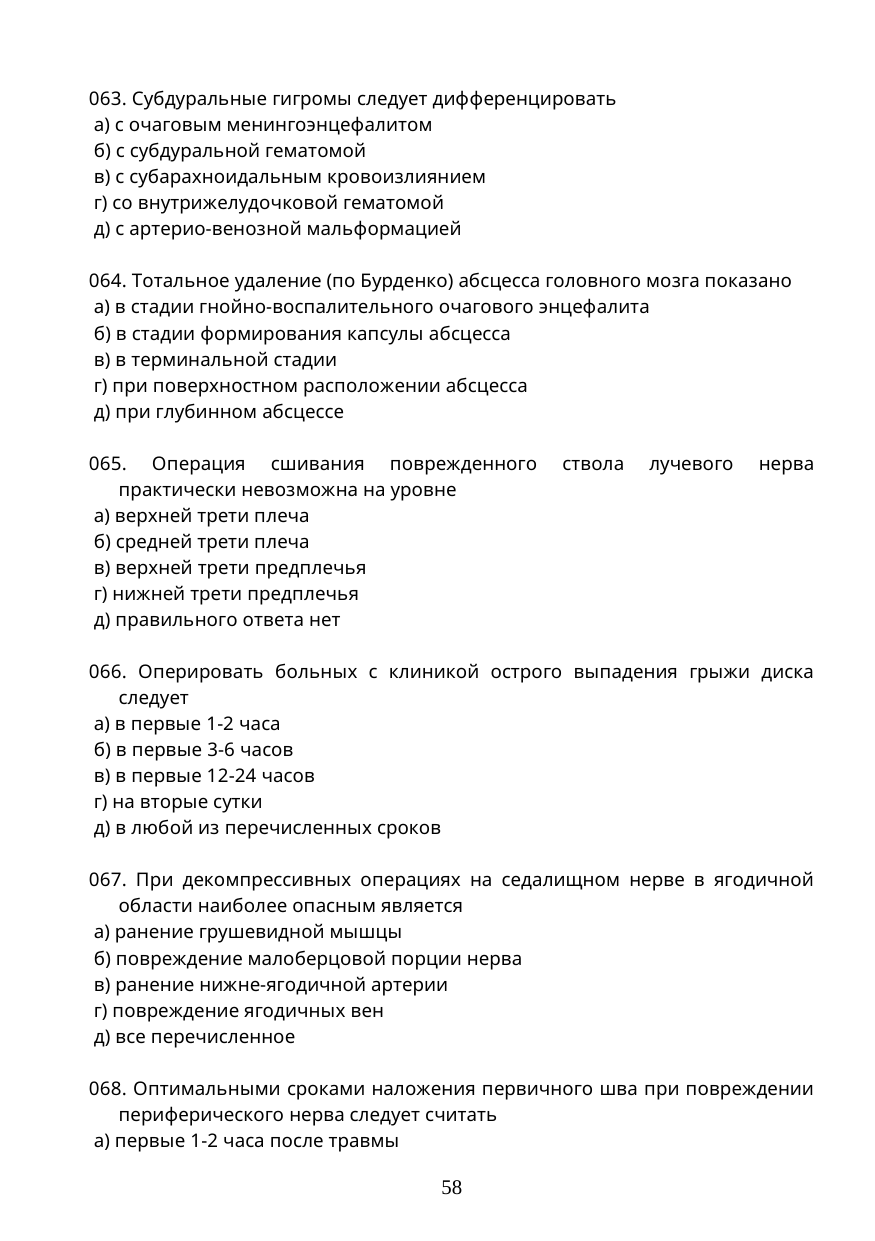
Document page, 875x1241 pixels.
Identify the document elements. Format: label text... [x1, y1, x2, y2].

text 067. При декомпрессивных операциях на седалищном нерве в ягодичной области наиболее опасным является [89, 866, 815, 918]
text д) правильного ответа нет [89, 606, 815, 632]
text в) ранение нижне-ягодичной артерии [89, 971, 815, 997]
text д) при глубинном абсцессе [89, 398, 815, 424]
text в) в терминальной стадии [89, 346, 815, 372]
text б) средней трети плеча [89, 528, 815, 554]
text а) в стадии гнойно-воспалительного очагового энцефалита [89, 293, 815, 319]
text г) на вторые сутки [89, 788, 815, 814]
text г) со внутрижелудочковой гематомой [89, 189, 815, 215]
text б) в первые 3-6 часов [89, 736, 815, 762]
text г) повреждение ягодичных вен [89, 997, 815, 1023]
text 066. Оперировать больных с клиникой острого выпадения грыжи диска следует [89, 658, 815, 710]
text б) с субдуральной гематомой [89, 137, 815, 163]
text а) с очаговым менингоэнцефалитом [89, 111, 815, 137]
text 065. Операция сшивания поврежденного ствола лучевого нерва практически невозможна на уровне [89, 450, 815, 502]
text а) в первые 1-2 часа [89, 710, 815, 736]
text 064. Тотальное удаление (по Бурденко) абсцесса головного мозга показано [89, 267, 815, 293]
text 063. Субдуральные гигромы следует дифференцировать [89, 85, 815, 111]
text в) в первые 12-24 часов [89, 762, 815, 788]
text а) первые 1-2 часа после травмы [89, 1127, 815, 1153]
text б) повреждение малоберцовой порции нерва [89, 944, 815, 971]
text д) в любой из перечисленных сроков [89, 814, 815, 840]
text а) верхней трети плеча [89, 502, 815, 528]
text б) в стадии формирования капсулы абсцесса [89, 319, 815, 346]
text г) при поверхностном расположении абсцесса [89, 372, 815, 398]
text в) верхней трети предплечья [89, 554, 815, 580]
text в) с субарахноидальным кровоизлиянием [89, 163, 815, 189]
text а) ранение грушевидной мышцы [89, 918, 815, 944]
text д) все перечисленное [89, 1023, 815, 1049]
text д) с артерио-венозной мальформацией [89, 215, 815, 241]
text 068. Оптимальными сроками наложения первичного шва при повреждении периферического нерва следует считать [89, 1075, 815, 1127]
text г) нижней трети предплечья [89, 580, 815, 606]
